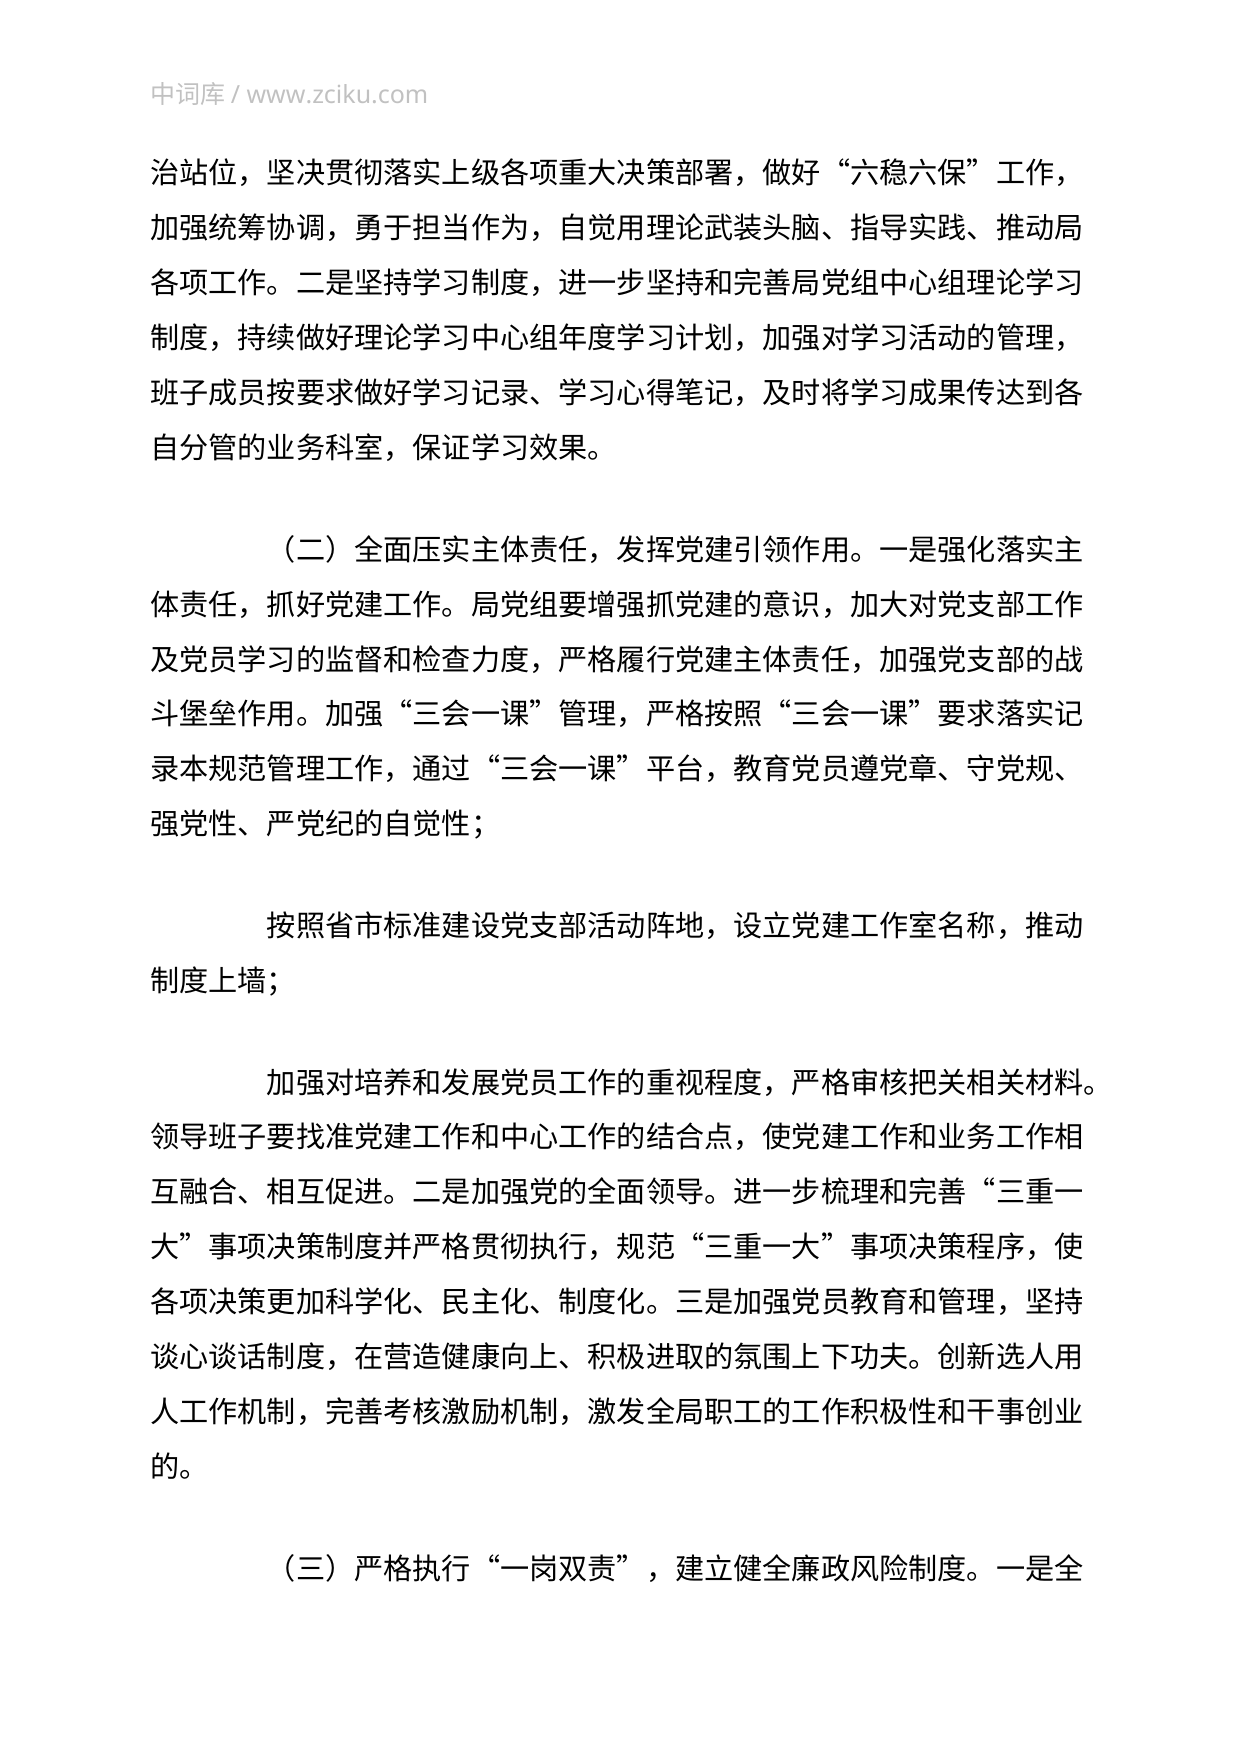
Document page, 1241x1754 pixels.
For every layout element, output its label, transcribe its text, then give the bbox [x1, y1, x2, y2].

text 按照省市标准建设党支部活动阵地，设立党建工作室名称，推动制度上墙； [150, 902, 1090, 1000]
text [150, 1545, 1090, 1587]
text （二）全面压实主体责任，发挥党建引领作用。一是强化落实主体责任，抓好党建工作。局党组要增强抓党建的意识，加大对党支部工作及党员学习的监督和检查力度，严格履行党建主体责任，加强党支部的战斗堡垒作用。加强“三会一课”管理，严格按照“三会一课”要求落实记录本规范管理工作，通过“三会一课”平台，教育党员遵党章、守党规、强党性、严党纪的自觉性； [150, 526, 1090, 843]
text 加强对培养和发展党员工作的重视程度，严格审核把关相关材料。领导班子要找准党建工作和中心工作的结合点，使党建工作和业务工作相互融合、相互促进。二是加强党的全面领导。进一步梳理和完善“三重一大”事项决策制度并严格贯彻执行，规范“三重一大”事项决策程序，使各项决策更加科学化、民主化、制度化。三是加强党员教育和管理，坚持谈心谈话制度，在营造健康向上、积极进取的氛围上下功夫。创新选人用人工作机制，完善考核激励机制，激发全局职工的工作积极性和干事创业的。 [150, 1059, 1090, 1486]
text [150, 150, 1090, 467]
